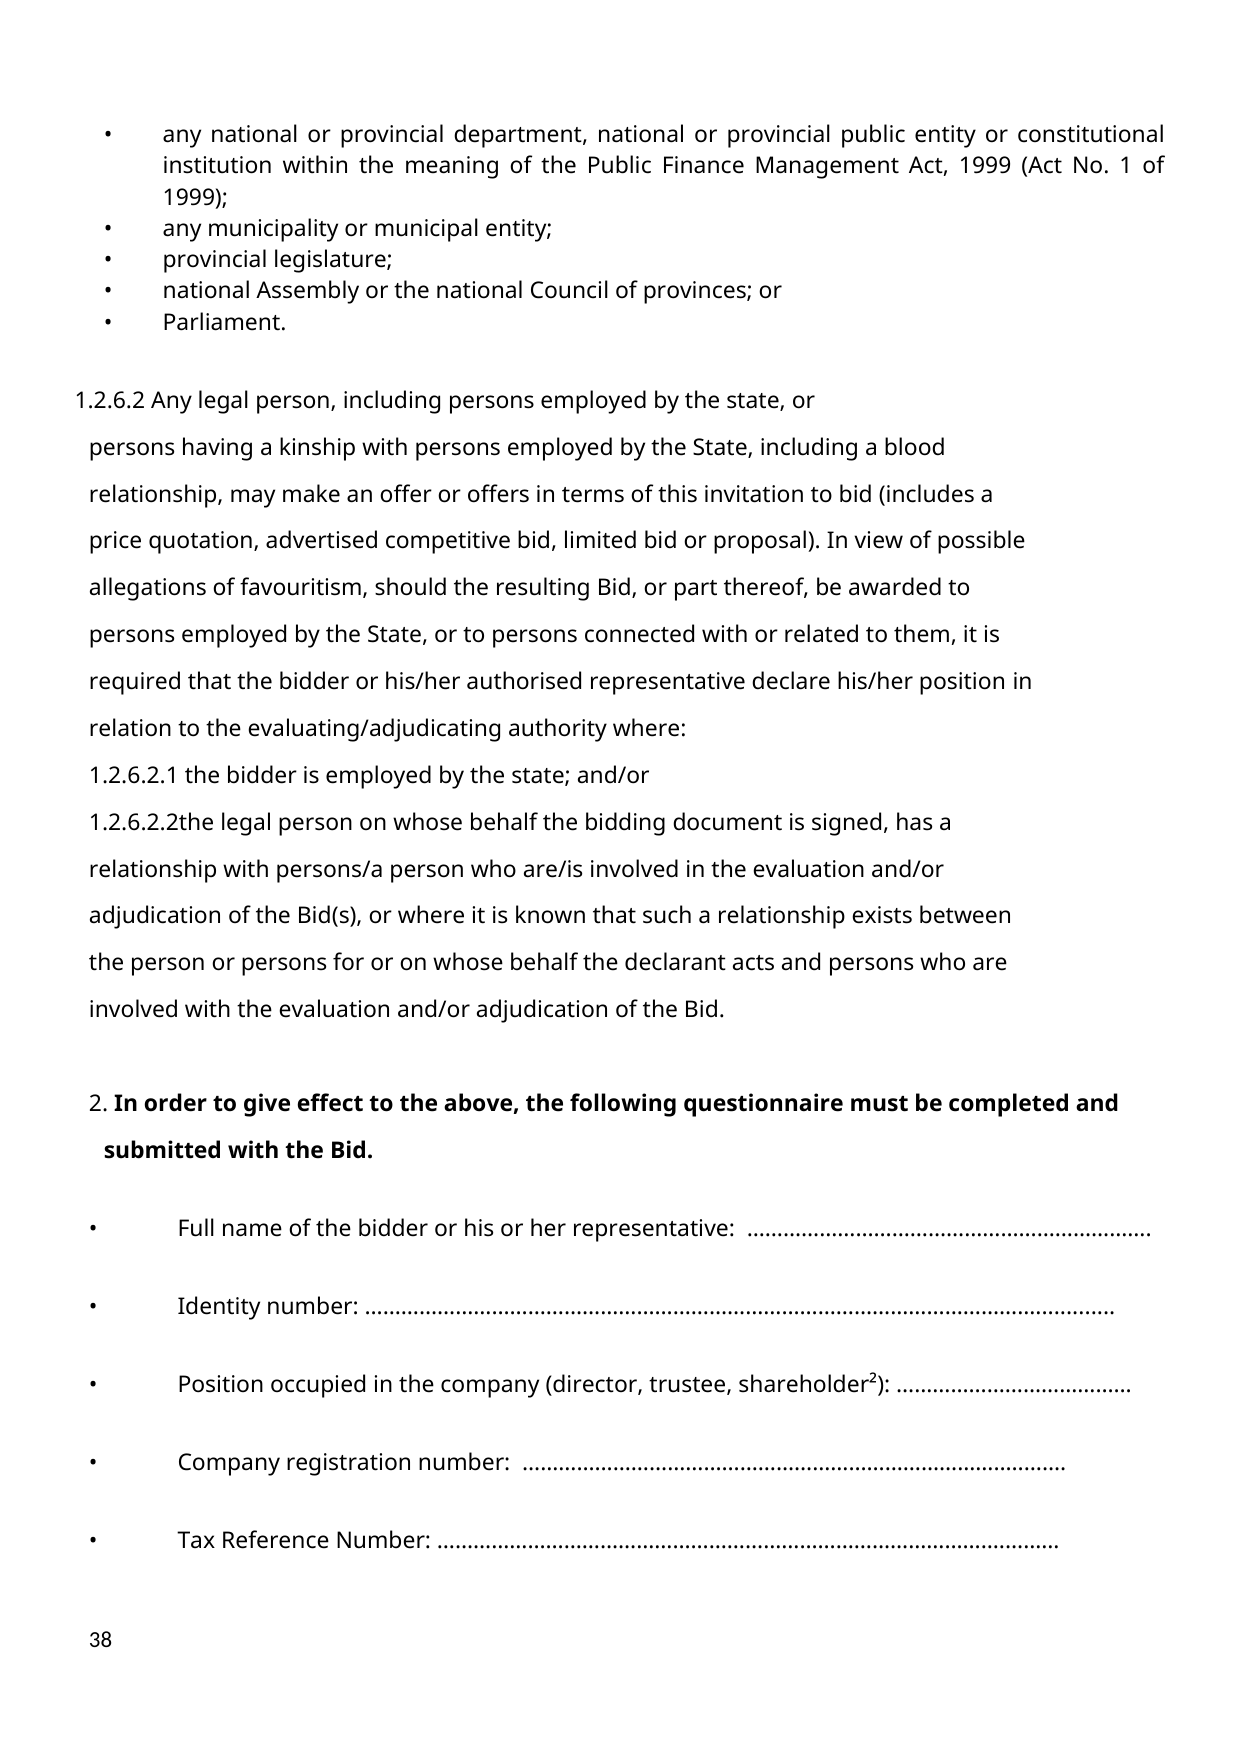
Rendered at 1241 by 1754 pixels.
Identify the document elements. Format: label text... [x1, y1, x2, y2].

text price quotation, advertised competitive bid, limited bid or proposal). In view of possible [89, 524, 1166, 556]
list national Assembly or the national Council of provinces; or [103, 274, 1166, 306]
text 1.2.6.2.2the legal person on whose behalf the bidding document is signed, has a [89, 806, 1166, 837]
text required that the bidder or his/her authorised representative declare his/her position in [89, 665, 1166, 696]
text 1.2.6.2 Any legal person, including persons employed by the state, or [15, 384, 1166, 415]
list Tax Reference Number: ………………………………………………………………………………….……… [89, 1524, 1166, 1556]
text involved with the evaluation and/or adjudication of the Bid. [89, 993, 1166, 1024]
list any municipality or municipal entity; [103, 212, 1166, 243]
text relationship, may make an offer or offers in terms of this invitation to bid (includes a [89, 477, 1166, 509]
list provincial legislature; [103, 243, 1166, 274]
list Position occupied in the company (director, trustee, shareholder²): ………………………………… [89, 1368, 1166, 1399]
list Full name of the bidder or his or her representative: …………………………………………………………. [89, 1212, 1166, 1243]
text 2. In order to give effect to the above, the following questionnaire must be completed and submitted with the Bid. [89, 1087, 1166, 1165]
list Company registration number: ………………………………………………………………………..……. [89, 1446, 1166, 1477]
text relationship with persons/a person who are/is involved in the evaluation and/or [89, 852, 1166, 884]
list Parliament. [103, 306, 1166, 337]
text adjudication of the Bid(s), or where it is known that such a relationship exists between [89, 899, 1166, 931]
list any national or provincial department, national or provincial public entity or constitutional institution within the meaning of the Public Finance Management Act, 1999 (Act No. 1 of 1999); [103, 118, 1166, 212]
text relation to the evaluating/adjudicating authority where: [89, 712, 1166, 743]
text allegations of favouritism, should the resulting Bid, or part thereof, be awarded to [89, 571, 1166, 602]
list Identity number: …………………………………………………………………………………………………............. [89, 1290, 1166, 1321]
text 1.2.6.2.1 the bidder is employed by the state; and/or [89, 759, 1166, 790]
text persons having a kinship with persons employed by the State, including a blood [89, 431, 1166, 462]
text the person or persons for or on whose behalf the declarant acts and persons who are [89, 946, 1166, 977]
text persons employed by the State, or to persons connected with or related to them, it is [89, 618, 1166, 649]
